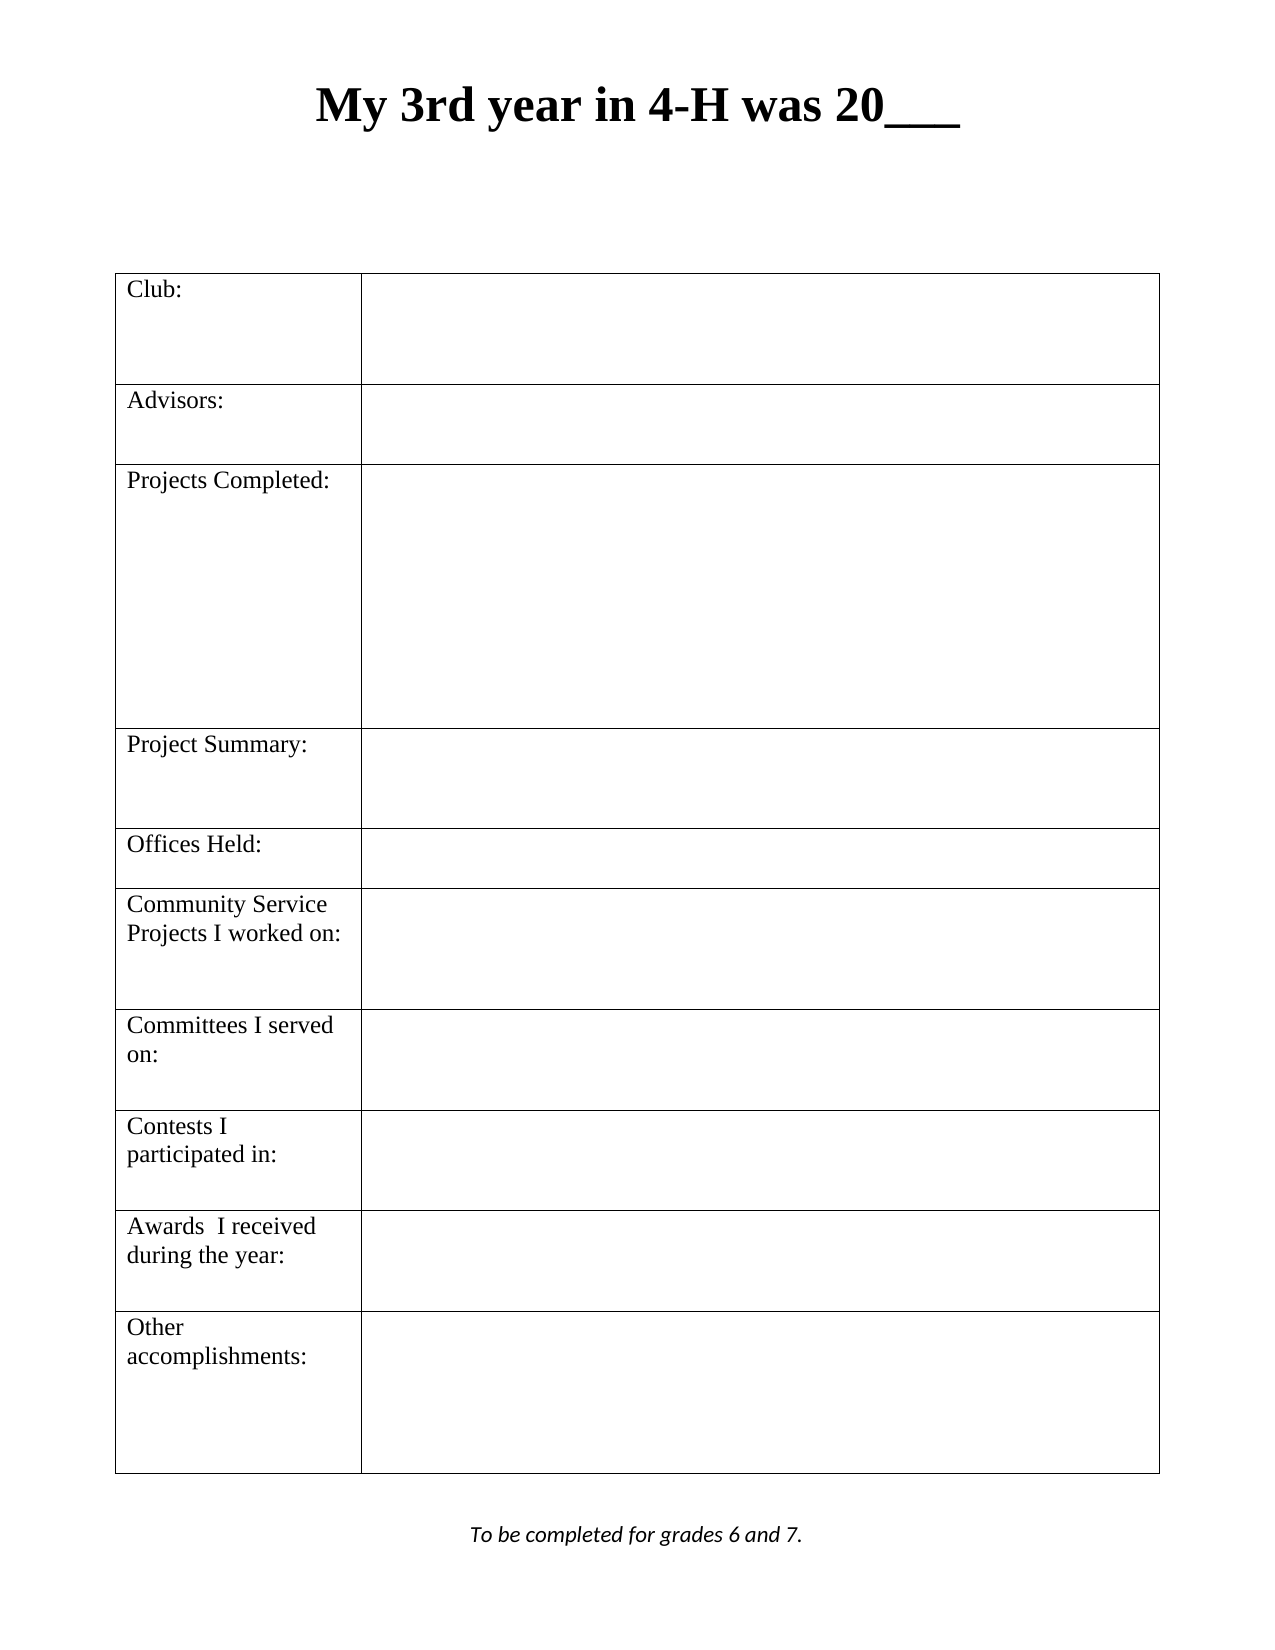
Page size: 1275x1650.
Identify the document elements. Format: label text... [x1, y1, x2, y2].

table_cell [362, 1312, 1159, 1473]
table_cell Other accomplishments: [116, 1312, 361, 1473]
text To be completed for grades 6 and 7. [75, 1521, 1200, 1548]
table_cell Offices Held: [116, 829, 361, 888]
table_cell [362, 465, 1159, 728]
table_cell Awards I received during the year: [116, 1211, 361, 1311]
table_cell [362, 1211, 1159, 1311]
text My 3rd year in 4-H was 20___ [75, 75, 1200, 132]
table_cell [362, 829, 1159, 888]
table_cell Projects Completed: [116, 465, 361, 728]
table_cell [362, 729, 1159, 828]
table_cell [362, 1111, 1159, 1210]
table_header [362, 274, 1159, 384]
table_cell [362, 889, 1159, 1009]
table_cell Advisors: [116, 385, 361, 464]
table_cell Community Service Projects I worked on: [116, 889, 361, 1009]
table_header Club: [116, 274, 361, 384]
table_cell Contests I participated in: [116, 1111, 361, 1210]
table_cell Committees I served on: [116, 1010, 361, 1110]
table_cell Project Summary: [116, 729, 361, 828]
table_cell [362, 385, 1159, 464]
table_cell [362, 1010, 1159, 1110]
